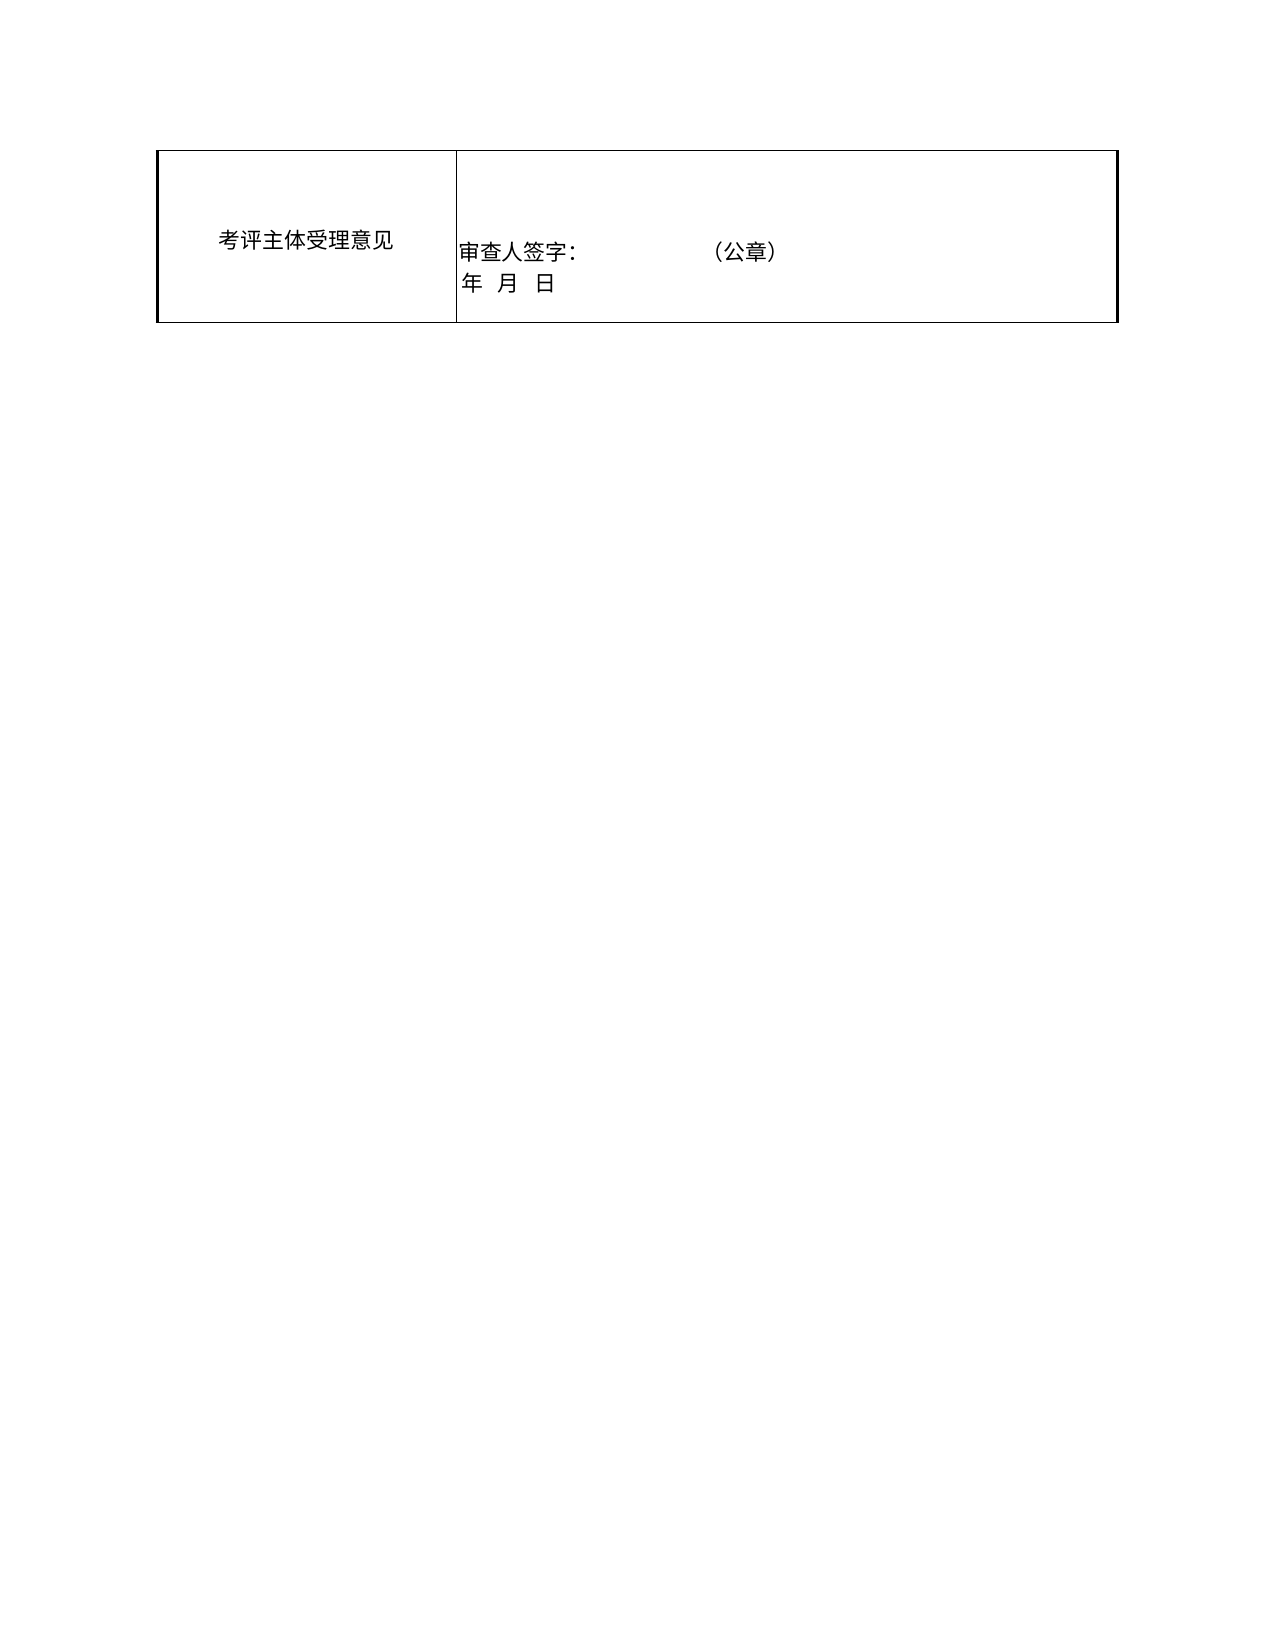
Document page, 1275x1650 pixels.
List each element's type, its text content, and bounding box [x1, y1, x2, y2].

table_cell 考评主体受理意见 [159, 151, 456, 322]
table_cell 审查人签字： （公章） 年 月 日 [457, 151, 1116, 322]
